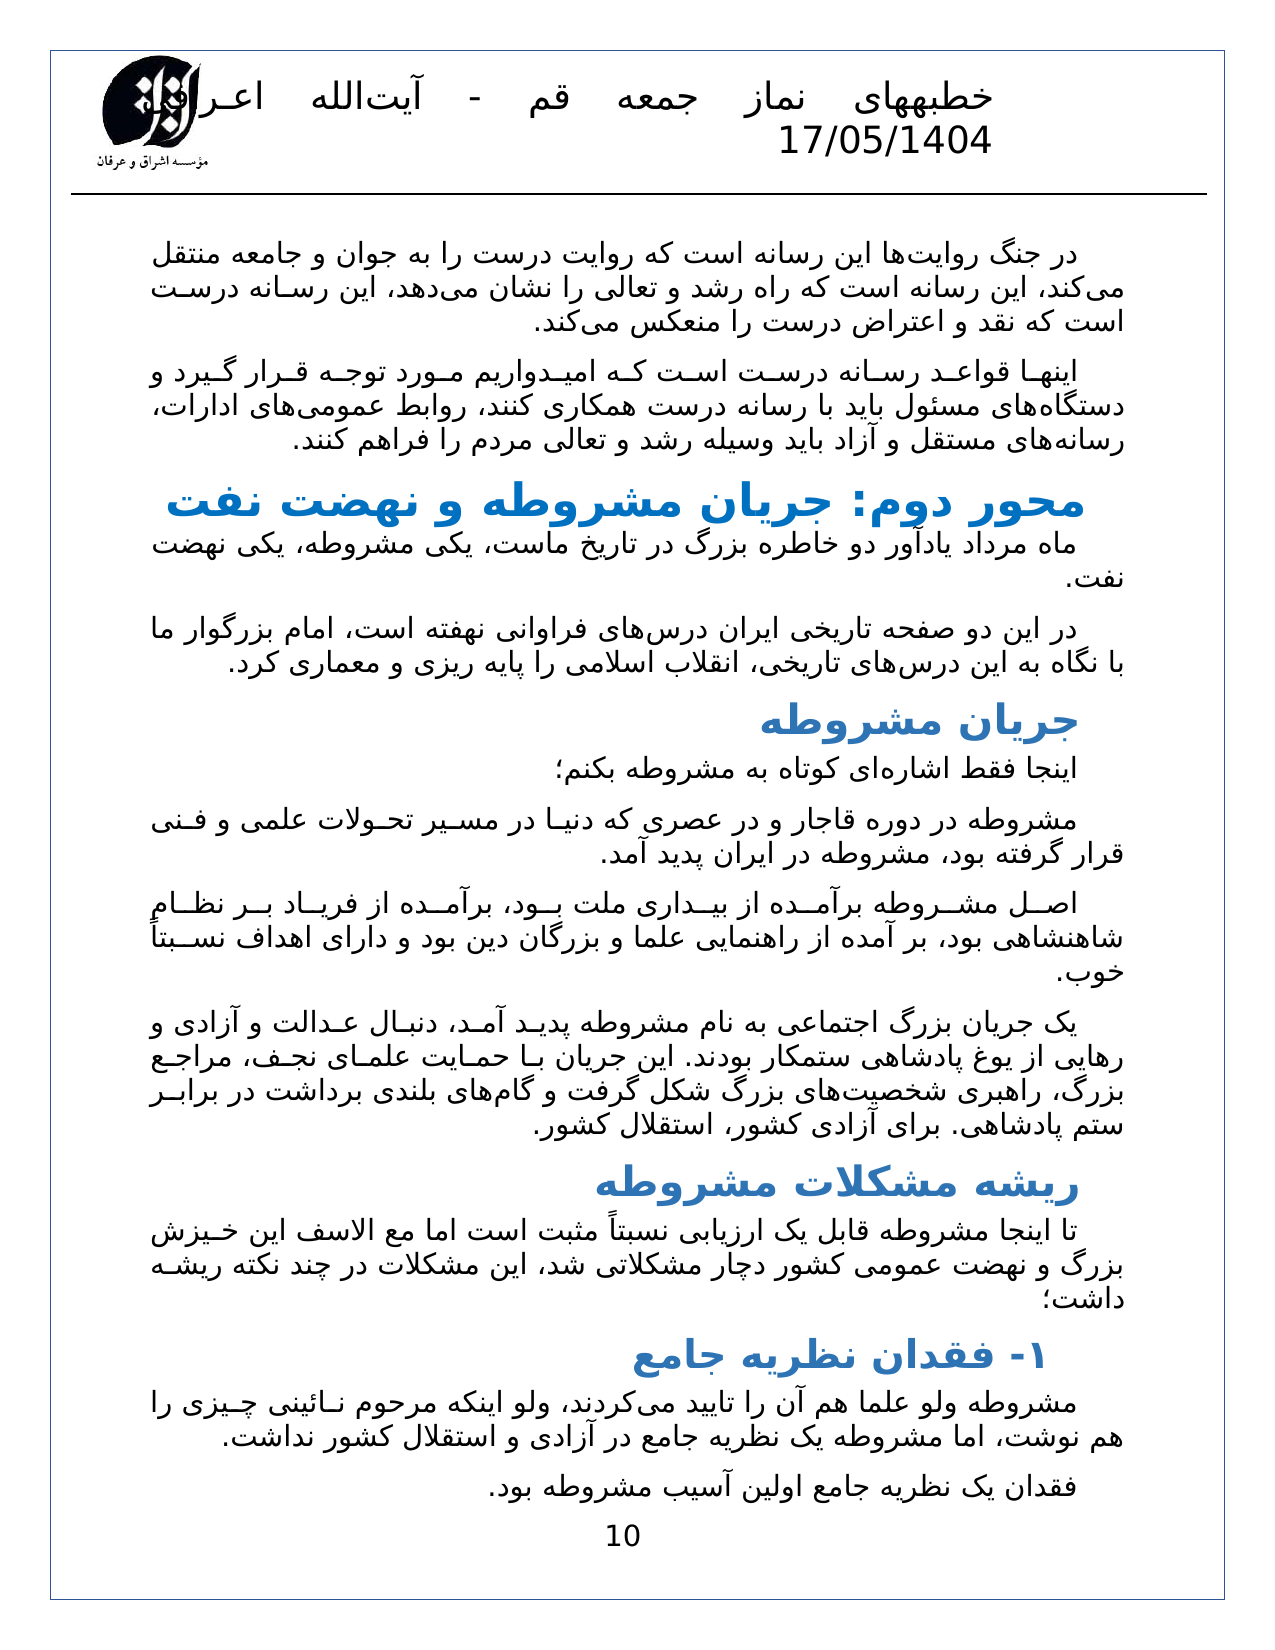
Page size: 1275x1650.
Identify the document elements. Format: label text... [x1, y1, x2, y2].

text در این دو صفحه تاریخی ایران درس‌های فراوانی نهفته است، امام بزرگوار ما با نگاه به این درس‌های تاریخی، انقلاب اسلامی را پایه ریزی و معماری کرد. [150, 611, 1125, 679]
text فقدان یک نظریه جامع اولین آسیب مشروطه بود. [150, 1469, 1125, 1503]
text یک جریان بزرگ اجتماعی به نام مشروطه پدید آمد، دنبال عدالت و آزادی و رهایی از یوغ پادشاهی ستمکار بودند. این جریان با حمایت علمای نجف، مراجع بزرگ، راهبری شخصیت‌های بزرگ شکل گرفت و گام‌های بلندی برداشت در برابر ستم پادشاهی. برای آزادی کشور، استقلال کشور. [150, 1005, 1125, 1141]
subtitle محور دوم: جریان مشروطه و نهضت نفت [150, 473, 1087, 527]
subtitle ریشه مشکلات مشروطه [150, 1158, 1081, 1206]
text ماه مرداد یادآور دو خاطره بزرگ در تاریخ ماست، یکی مشروطه، یکی نهضت نفت. [150, 527, 1125, 594]
text اینجا فقط اشاره‌ای کوتاه به مشروطه بکنم؛ [150, 752, 1125, 786]
subtitle جریان مشروطه [150, 696, 1081, 744]
picture [93, 54, 208, 171]
text تا اینجا مشروطه قابل یک ارزیابی نسبتاً مثبت است اما مع الاسف این خیزش بزرگ و نهضت عمومی کشور دچار مشکلاتی شد، این مشکلات در چند نکته ریشه داشت؛ [150, 1213, 1125, 1315]
text اینها قواعد رسانه درست است که امیدواریم مورد توجه قرار گیرد و دستگاه‌های مسئول باید با رسانه درست همکاری کنند، روابط عمومی‌های ادارات، رسانه‌های مستقل و آزاد باید وسیله رشد و تعالی مردم را فراهم کنند. [150, 355, 1125, 457]
text مشروطه در دوره قاجار و در عصری که دنیا در مسیر تحولات علمی و فنی قرار گرفته بود، مشروطه در ایران پدید آمد. [150, 802, 1125, 870]
subtitle ۱- فقدان نظریه جامع [150, 1332, 1050, 1378]
text در جنگ روایت‌ها این رسانه است که روایت درست را به جوان و جامعه منتقل می‌کند، این رسانه است که راه رشد و تعالی را نشان می‌دهد، این رسانه درست است که نقد و اعتراض درست را منعکس می‌کند. [150, 236, 1125, 338]
text اصل مشروطه برآمده از بیداری ملت بود، برآمده از فریاد بر نظام شاهنشاهی بود، بر آمده از راهنمایی علما و بزرگان دین بود و دارای اهداف نسبتاً خوب. [150, 887, 1125, 989]
text مشروطه ولو علما هم آن را تایید می‌کردند، ولو اینکه مرحوم نائینی چیزی را هم نوشت، اما مشروطه یک نظریه جامع در آزادی و استقلال کشور نداشت. [150, 1385, 1125, 1453]
